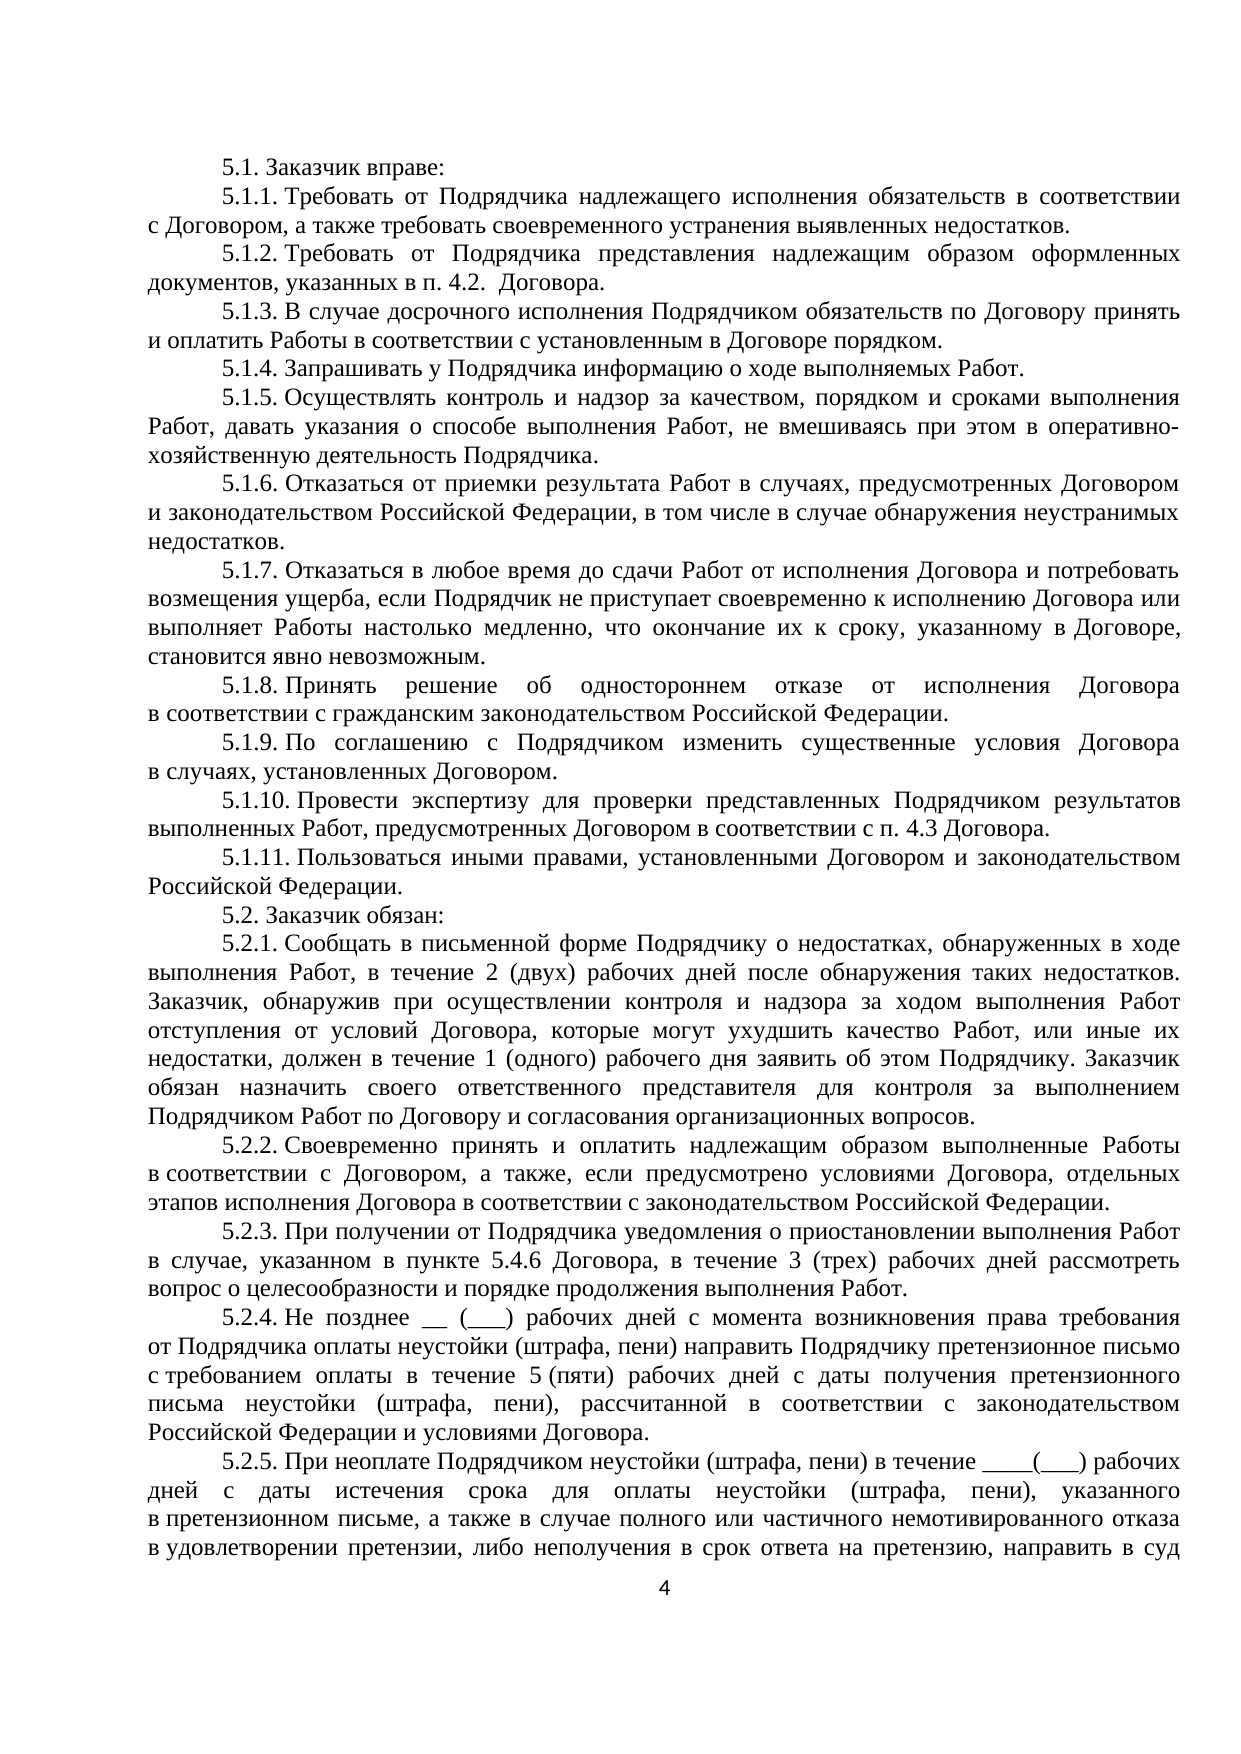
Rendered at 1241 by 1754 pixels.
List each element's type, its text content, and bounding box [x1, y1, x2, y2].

text 5.1.7. Отказаться в любое время до сдачи Работ от исполнения Договора и потребовать возмещения ущерба, если Подрядчик не приступает своевременно к исполнению Договора или выполняет Работы настолько медленно, что окончание их к сроку, указанному в Договоре, становится явно невозможным. [148, 555, 1181, 670]
text 5.1.1. Требовать от Подрядчика надлежащего исполнения обязательств в соответствии с Договором, а также требовать своевременного устранения выявленных недостатков. [148, 181, 1181, 238]
text 5.1.11. Пользоваться иными правами, установленными Договором и законодательством Российской Федерации. [148, 842, 1181, 900]
text 5.1.5. Осуществлять контроль и надзор за качеством, порядком и сроками выполнения Работ, давать указания о способе выполнения Работ, не вмешиваясь при этом в оперативно-хозяйственную деятельность Подрядчика. [148, 382, 1181, 468]
text 5.2. Заказчик обязан: [148, 900, 1181, 928]
text 5.1.9. По соглашению с Подрядчиком изменить существенные условия Договора в случаях, установленных Договором. [148, 727, 1181, 785]
text 5.1.6. Отказаться от приемки результата Работ в случаях, предусмотренных Договором и законодательством Российской Федерации, в том числе в случае обнаружения неустранимых недостатков. [148, 468, 1181, 555]
text 5.1.3. В случае досрочного исполнения Подрядчиком обязательств по Договору принять и оплатить Работы в соответствии с установленным в Договоре порядком. [148, 296, 1181, 353]
text 5.1.8. Принять решение об одностороннем отказе от исполнения Договора в соответствии с гражданским законодательством Российской Федерации. [148, 670, 1181, 727]
text 5.1. Заказчик вправе: [148, 152, 1181, 181]
text 5.2.3. При получении от Подрядчика уведомления о приостановлении выполнения Работ в случае, указанном в пункте 5.4.6 Договора, в течение 3 (трех) рабочих дней рассмотреть вопрос о целесообразности и порядке продолжения выполнения Работ. [148, 1216, 1181, 1302]
text 5.1.10. Провести экспертизу для проверки представленных Подрядчиком результатов выполненных Работ, предусмотренных Договором в соответствии с п. 4.3 Договора. [148, 785, 1181, 842]
text 5.1.2. Требовать от Подрядчика представления надлежащим образом оформленных документов, указанных в п. 4.2. Договора. [148, 238, 1181, 296]
text 5.2.2. Своевременно принять и оплатить надлежащим образом выполненные Работы в соответствии с Договором, а также, если предусмотрено условиями Договора, отдельных этапов исполнения Договора в соответствии с законодательством Российской Федерации. [148, 1130, 1181, 1216]
text 5.1.4. Запрашивать у Подрядчика информацию о ходе выполняемых Работ. [148, 353, 1181, 382]
text 5.2.4. Не позднее __ (___) рабочих дней с момента возникновения права требования от Подрядчика оплаты неустойки (штрафа, пени) направить Подрядчику претензионное письмо с требованием оплаты в течение 5 (пяти) рабочих дней с даты получения претензионного письма неустойки (штрафа, пени), рассчитанной в соответствии с законодательством Российской Федерации и условиями Договора. [148, 1302, 1181, 1446]
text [148, 1446, 1181, 1561]
text 5.2.1. Сообщать в письменной форме Подрядчику о недостатках, обнаруженных в ходе выполнения Работ, в течение 2 (двух) рабочих дней после обнаружения таких недостатков. Заказчик, обнаружив при осуществлении контроля и надзора за ходом выполнения Работ отступления от условий Договора, которые могут ухудшить качество Работ, или иные их недостатки, должен в течение 1 (одного) рабочего дня заявить об этом Подрядчику. Заказчик обязан назначить своего ответственного представителя для контроля за выполнением Подрядчиком Работ по Договору и согласования организационных вопросов. [148, 928, 1181, 1130]
